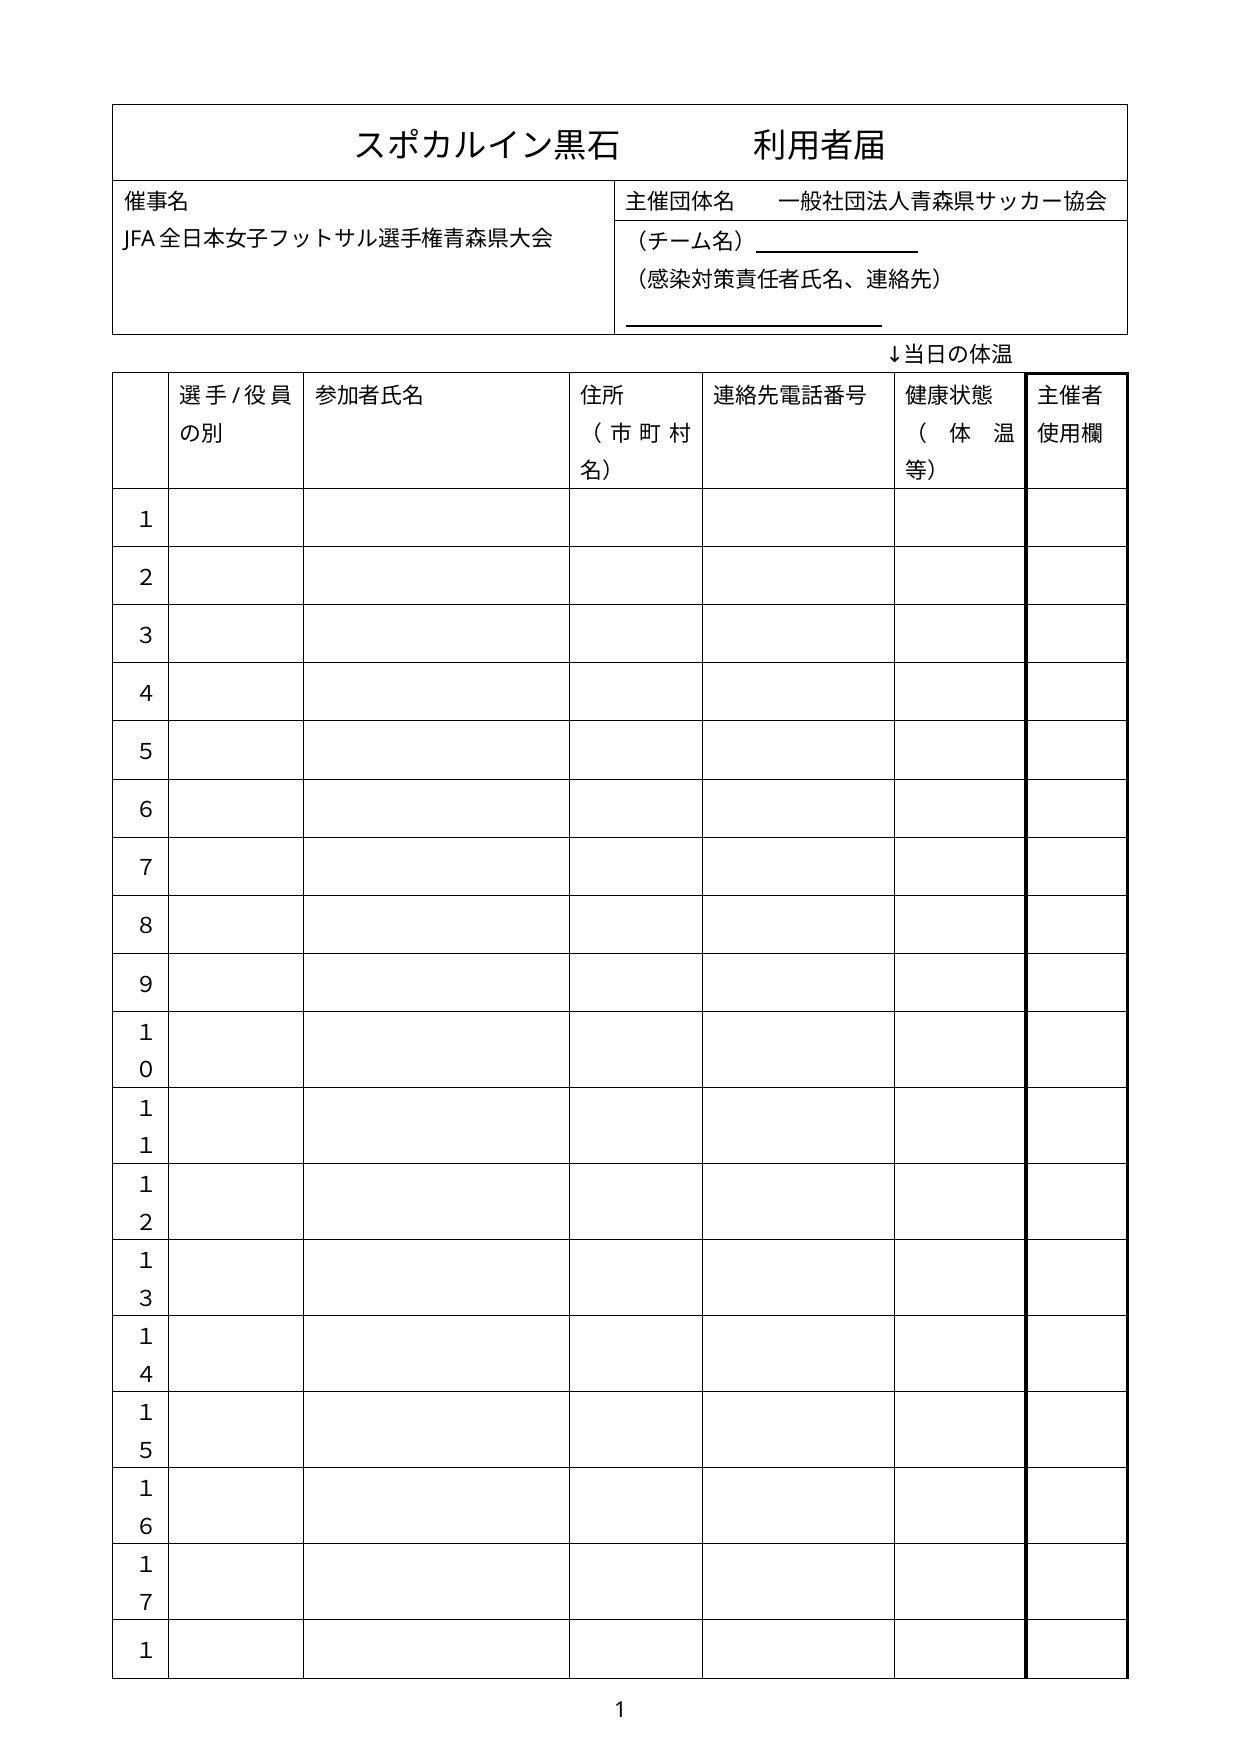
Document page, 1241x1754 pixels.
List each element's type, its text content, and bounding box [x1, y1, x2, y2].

table_cell [1028, 489, 1126, 546]
table_cell [304, 1012, 569, 1087]
table_cell [570, 1544, 702, 1619]
table_cell [895, 1316, 1024, 1391]
table_cell ９ [113, 954, 168, 1011]
table_cell [570, 1316, 702, 1391]
table_cell [1028, 1468, 1126, 1543]
table_cell [895, 838, 1024, 895]
table_cell [304, 1240, 569, 1315]
table_cell [1028, 1392, 1126, 1467]
table_cell [304, 780, 569, 837]
table_cell [169, 489, 303, 546]
table_cell [1028, 663, 1126, 720]
table_cell [570, 1012, 702, 1087]
table_cell [570, 1164, 702, 1239]
table_cell [703, 547, 894, 604]
table_cell [1028, 1316, 1126, 1391]
table_cell ６ [113, 780, 168, 837]
table_cell ５ [113, 721, 168, 778]
table_cell [304, 1392, 569, 1467]
table_cell [1028, 954, 1126, 1011]
table_cell [895, 1240, 1024, 1315]
table_cell [304, 1164, 569, 1239]
table_cell [570, 1392, 702, 1467]
table_cell [169, 1316, 303, 1391]
table_cell [570, 780, 702, 837]
table_cell [570, 1240, 702, 1315]
table_cell [1028, 721, 1126, 778]
table_cell [1028, 1012, 1126, 1087]
table_cell [1028, 1088, 1126, 1163]
table_cell [703, 780, 894, 837]
table_cell [703, 838, 894, 895]
table_cell [169, 1240, 303, 1315]
table_cell [304, 605, 569, 662]
table_cell [1028, 1544, 1126, 1619]
table_cell ２ [113, 547, 168, 604]
table_cell [570, 896, 702, 953]
table_cell １８ [113, 1620, 168, 1677]
table_cell [304, 1544, 569, 1619]
table_cell １３ [113, 1240, 168, 1315]
table_cell [1028, 1164, 1126, 1239]
table_cell [169, 1164, 303, 1239]
table_cell [169, 1088, 303, 1163]
table_cell [304, 954, 569, 1011]
text ↓当日の体温 [112, 335, 1013, 372]
table_header 健康状態 （体温等） [895, 373, 1024, 488]
table_cell [895, 954, 1024, 1011]
table_cell [570, 1088, 702, 1163]
table_cell [895, 663, 1024, 720]
table_cell [169, 1468, 303, 1543]
table_cell [703, 605, 894, 662]
table_cell [703, 663, 894, 720]
table_cell [703, 1620, 894, 1677]
table_cell [304, 896, 569, 953]
table_cell [895, 1012, 1024, 1087]
table_cell [169, 547, 303, 604]
table_cell [169, 721, 303, 778]
table_cell １ [113, 489, 168, 546]
table_cell [1028, 605, 1126, 662]
table_cell [570, 1468, 702, 1543]
table_cell [169, 838, 303, 895]
table_cell １２ [113, 1164, 168, 1239]
table_cell [703, 896, 894, 953]
table_cell [570, 547, 702, 604]
table_cell [703, 1392, 894, 1467]
table_cell [304, 1316, 569, 1391]
table_header 連絡先電話番号 [703, 373, 894, 488]
table_cell [169, 663, 303, 720]
table_header 主催者 使用欄 [1028, 375, 1126, 488]
table_cell [703, 1088, 894, 1163]
table_cell [1028, 1240, 1126, 1315]
table_cell ７ [113, 838, 168, 895]
table_cell [570, 954, 702, 1011]
table_cell [895, 1544, 1024, 1619]
table_cell 催事名 JFA全日本女子フットサル選手権青森県大会 [113, 181, 614, 334]
table_cell [169, 896, 303, 953]
table_cell [1028, 780, 1126, 837]
table_cell [304, 489, 569, 546]
table_cell [304, 663, 569, 720]
table_cell [703, 1468, 894, 1543]
table_cell 主催団体名 一般社団法人青森県サッカー協会 [615, 181, 1127, 220]
table_cell ４ [113, 663, 168, 720]
table_cell [703, 1012, 894, 1087]
table_cell [895, 896, 1024, 953]
table_cell [169, 954, 303, 1011]
table_cell [304, 547, 569, 604]
table_cell [570, 605, 702, 662]
table_cell [895, 605, 1024, 662]
table_cell ３ [113, 605, 168, 662]
table_cell [169, 1392, 303, 1467]
table_header [113, 373, 168, 488]
table_cell [895, 1620, 1024, 1677]
table_cell [895, 1088, 1024, 1163]
table_cell [570, 838, 702, 895]
table_cell [895, 1468, 1024, 1543]
table_cell （チーム名） （感染対策責任者氏名、連絡先） [615, 221, 1127, 334]
table_header 参加者氏名 [304, 373, 569, 488]
table_cell １５ [113, 1392, 168, 1467]
table_cell [895, 721, 1024, 778]
table_cell [169, 1620, 303, 1677]
table_cell [570, 721, 702, 778]
table_cell [169, 1012, 303, 1087]
table_cell [895, 1392, 1024, 1467]
table_cell [304, 1088, 569, 1163]
table_cell [1028, 1620, 1126, 1677]
table_cell [570, 663, 702, 720]
table_cell [304, 1620, 569, 1677]
table_cell [703, 1240, 894, 1315]
table_cell １０ [113, 1012, 168, 1087]
table_cell [570, 1620, 702, 1677]
table_cell ８ [113, 896, 168, 953]
table_cell [1028, 838, 1126, 895]
table_cell [304, 721, 569, 778]
table_cell [169, 780, 303, 837]
table_cell １７ [113, 1544, 168, 1619]
table_cell [169, 605, 303, 662]
table_cell １６ [113, 1468, 168, 1543]
table_cell [895, 547, 1024, 604]
table_header 選手/役員の別 [169, 373, 303, 488]
table_header 住所 （市町村名） [570, 373, 702, 488]
table_cell [703, 721, 894, 778]
table_cell [304, 838, 569, 895]
table_header スポカルイン黒石 利用者届 [113, 105, 1127, 180]
table_cell １４ [113, 1316, 168, 1391]
table_cell [703, 1544, 894, 1619]
table_cell [703, 954, 894, 1011]
table_cell [304, 1468, 569, 1543]
table_cell [169, 1544, 303, 1619]
table_cell [895, 780, 1024, 837]
table_cell [703, 1164, 894, 1239]
table_cell [570, 489, 702, 546]
table_cell [895, 1164, 1024, 1239]
table_cell [703, 489, 894, 546]
table_cell [703, 1316, 894, 1391]
table_cell [895, 489, 1024, 546]
table_cell [1028, 896, 1126, 953]
table_cell [1028, 547, 1126, 604]
table_cell １１ [113, 1088, 168, 1163]
